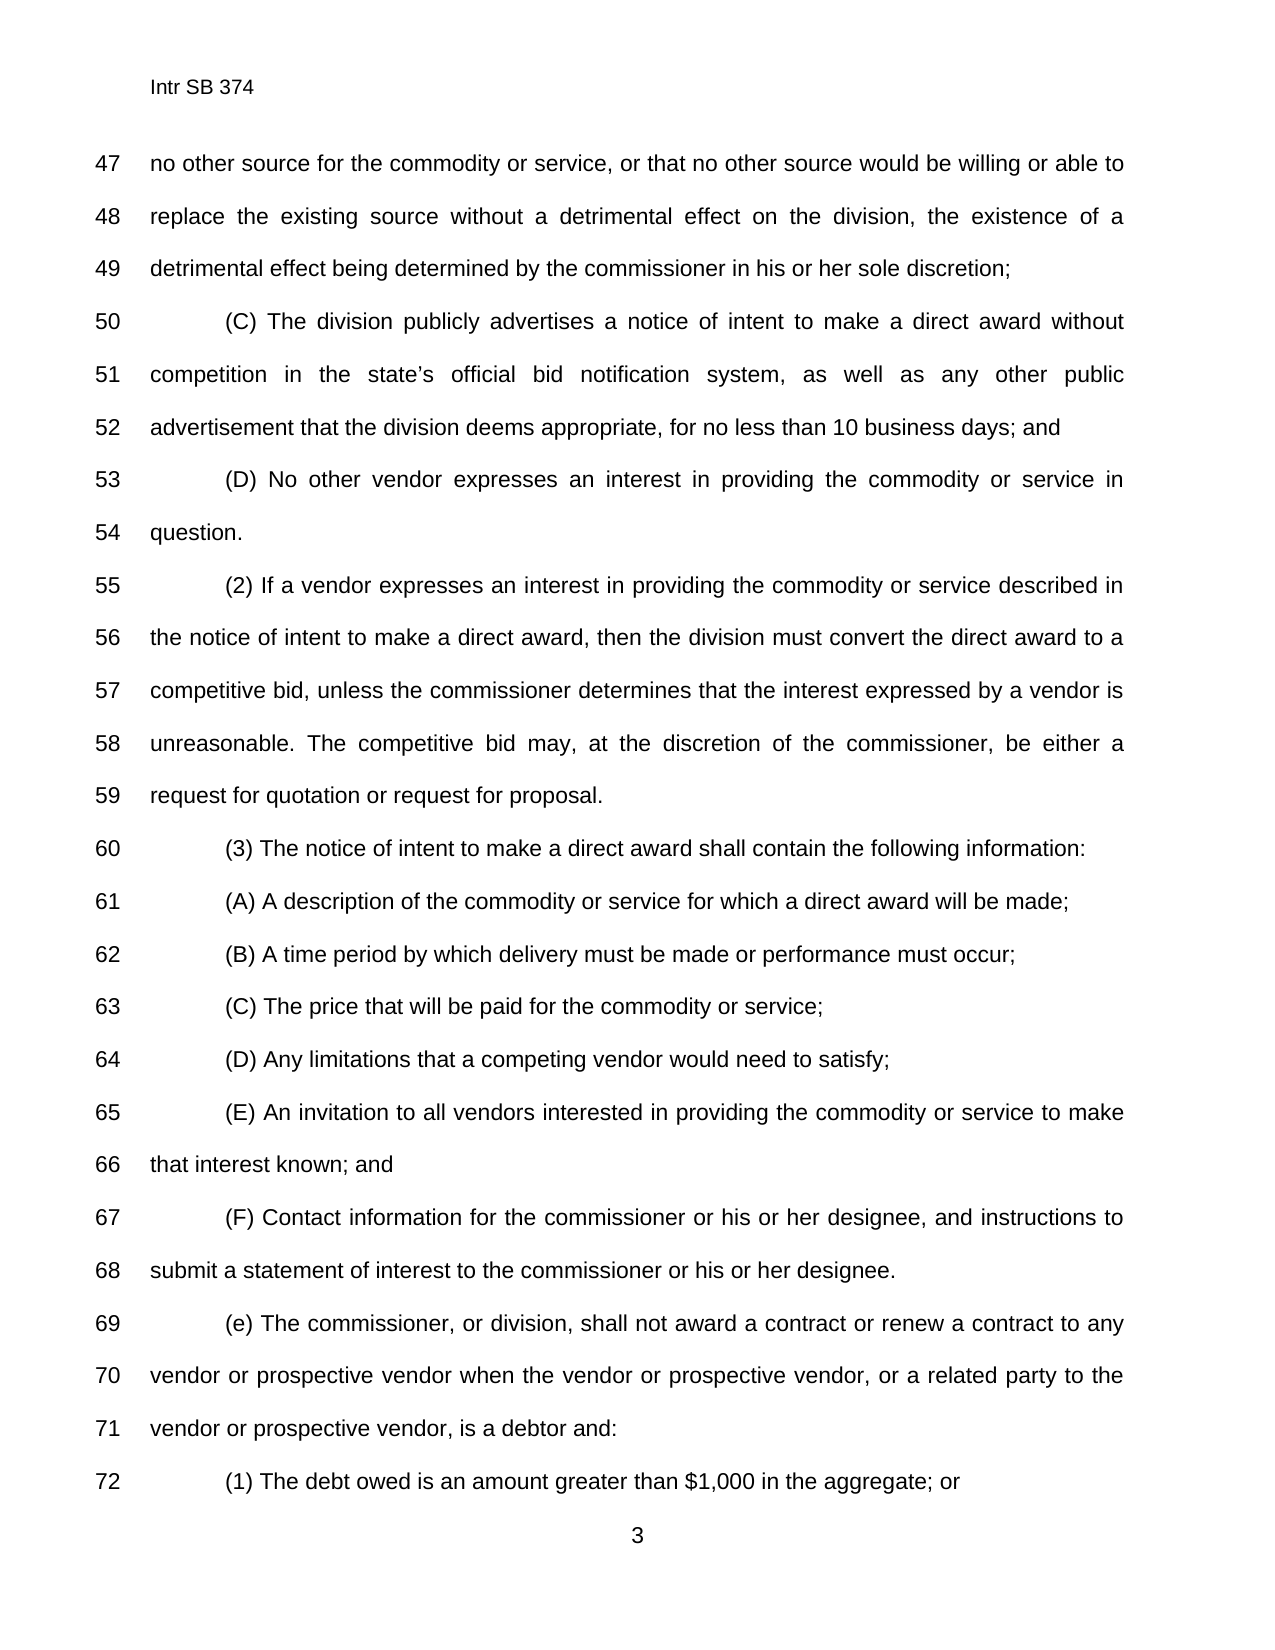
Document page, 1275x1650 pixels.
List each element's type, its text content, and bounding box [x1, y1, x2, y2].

text (A) A description of the commodity or service for which a direct award will be made; [150, 888, 1125, 914]
text (1) The debt owed is an amount greater than $1,000 in the aggregate; or [150, 1468, 1125, 1494]
text (B) A time period by which delivery must be made or performance must occur; [150, 941, 1125, 967]
text (C) The division publicly advertises a notice of intent to make a direct award without competition in the state’s official bid notification system, as well as any other public advertisement that the division deems appropriate, for no less than 10 business days; and [150, 308, 1125, 440]
text (C) The price that will be paid for the commodity or service; [150, 993, 1125, 1020]
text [150, 150, 1125, 282]
text (F) Contact information for the commissioner or his or her designee, and instructions to submit a statement of interest to the commissioner or his or her designee. [150, 1204, 1125, 1283]
text (3) The notice of intent to make a direct award shall contain the following information: [150, 835, 1125, 862]
text (D) Any limitations that a competing vendor would need to satisfy; [150, 1046, 1125, 1072]
text (E) An invitation to all vendors interested in providing the commodity or service to make that interest known; and [150, 1099, 1125, 1178]
text (e) The commissioner, or division, shall not award a contract or renew a contract to any vendor or prospective vendor when the vendor or prospective vendor, or a related party to the vendor or prospective vendor, is a debtor and: [150, 1309, 1125, 1441]
text (2) If a vendor expresses an interest in providing the commodity or service described in the notice of intent to make a direct award, then the division must convert the direct award to a competitive bid, unless the commissioner determines that the interest expressed by a vendor is unreasonable. The competitive bid may, at the discretion of the commissioner, be either a request for quotation or request for proposal. [150, 572, 1125, 809]
text (D) No other vendor expresses an interest in providing the commodity or service in question. [150, 466, 1125, 545]
